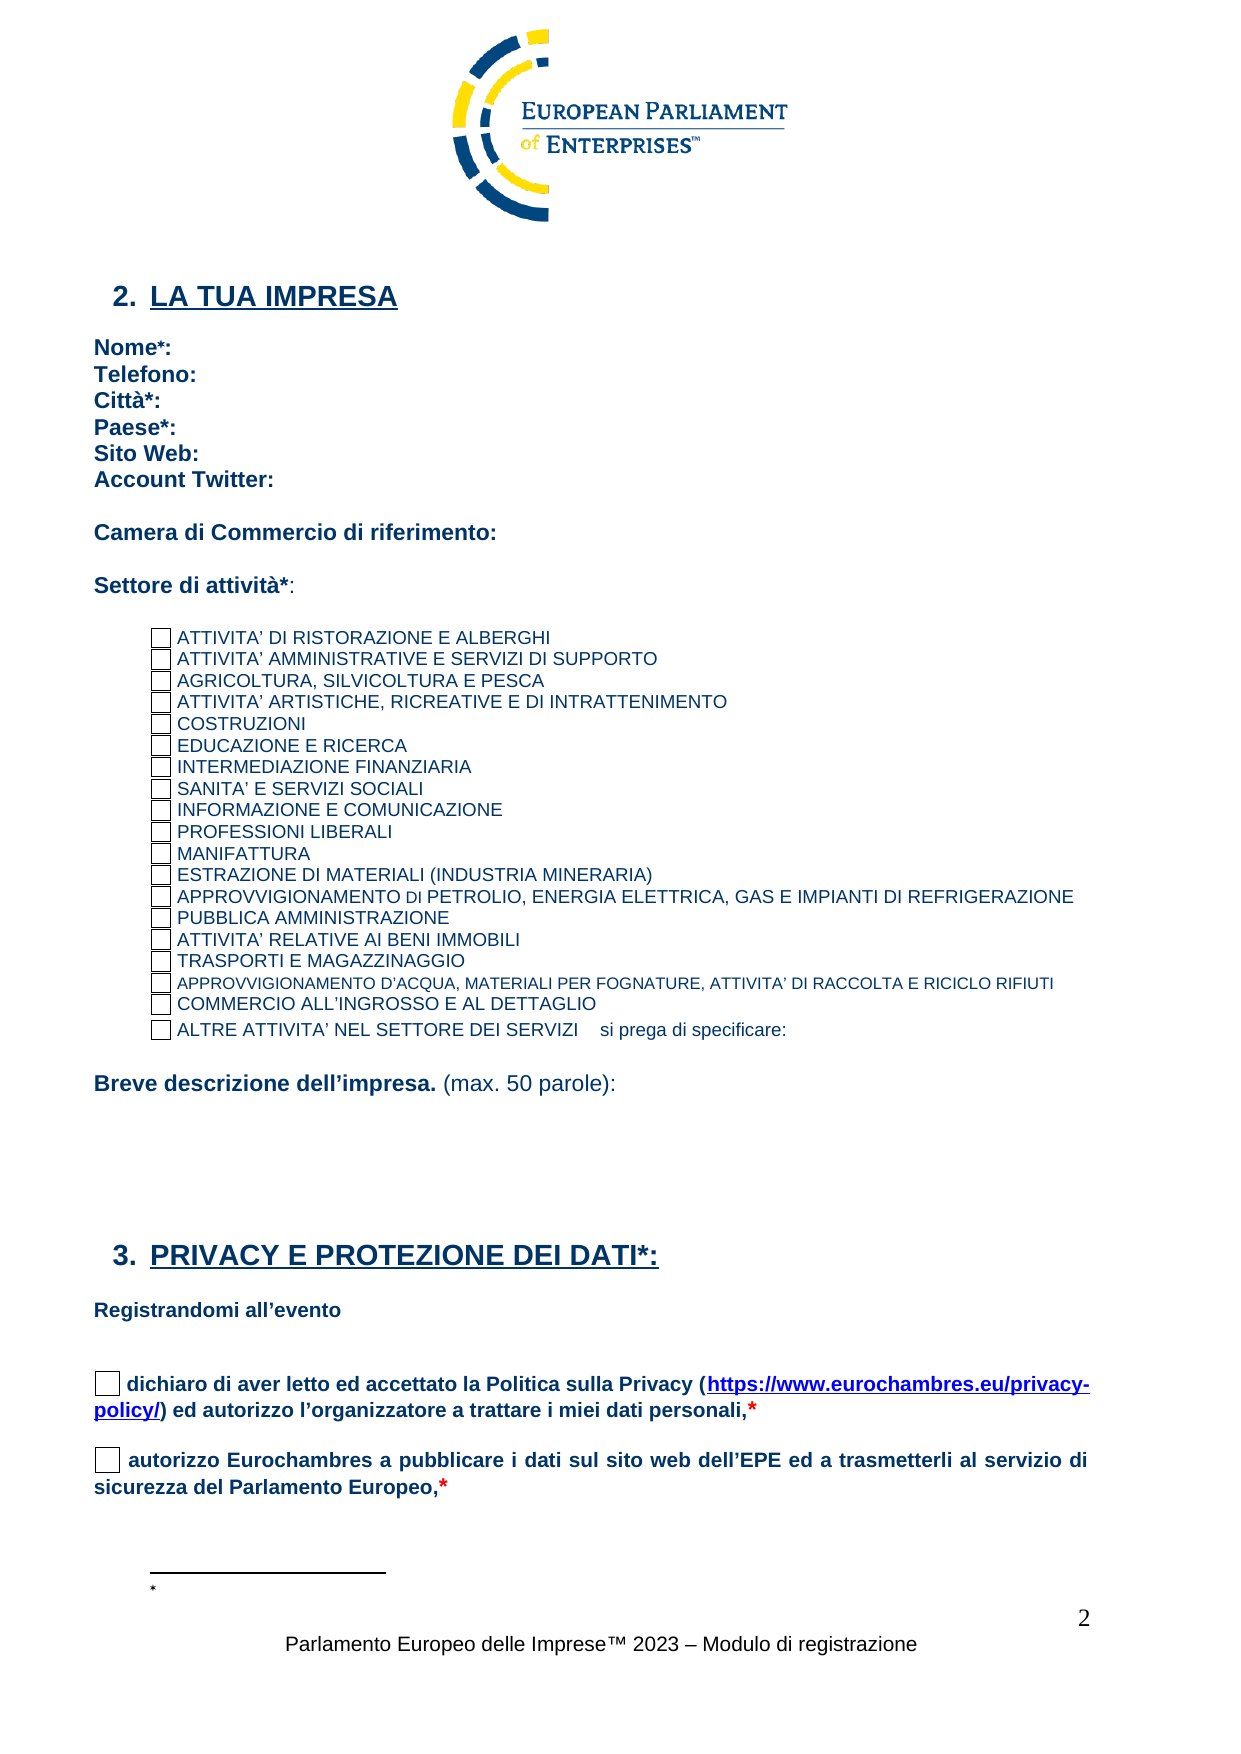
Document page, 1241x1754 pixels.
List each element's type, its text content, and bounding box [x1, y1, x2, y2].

list LA TUA IMPRESA [112, 279, 1090, 313]
text MANIFATTURA [150, 842, 1090, 864]
text APPROVVIGIONAMENTO D’ACQUA, MATERIALI PER FOGNATURE, ATTIVITA’ DI RACCOLTA E RICICLO RIFIUTI [150, 972, 1090, 993]
text ALTRE ATTIVITA’ NEL SETTORE DEI SERVIZI si prega di specificare: [150, 1015, 1090, 1041]
text ATTIVITA’ AMMINISTRATIVE E SERVIZI DI SUPPORTO [150, 648, 1090, 670]
text Camera di Commercio di riferimento: [94, 519, 1090, 545]
text TRASPORTI E MAGAZZINAGGIO [150, 950, 1090, 972]
text ESTRAZIONE DI MATERIALI (INDUSTRIA MINERARIA) [150, 864, 1090, 885]
text Paese*: [94, 413, 1090, 440]
text Città*: [94, 387, 1090, 413]
text Telefono: [94, 361, 1090, 387]
text PUBBLICA AMMINISTRAZIONE [150, 907, 1090, 928]
text SANITA’ E SERVIZI SOCIALI [150, 778, 1090, 799]
text autorizzo Eurochambres a pubblicare i dati sul sito web dell’EPE ed a trasmetterli al servizio di sicurezza del Parlamento Europeo,* [94, 1446, 1090, 1499]
text Sito Web: [94, 440, 1090, 466]
text Account Twitter: [94, 466, 1090, 492]
text Settore di attività*: [94, 572, 1090, 598]
text dichiaro di aver letto ed accettato la Politica sulla Privacy (https://www.eurochambres.eu/privacy-policy/) ed autorizzo l’organizzatore a trattare i miei dati personali,* [94, 1370, 1090, 1422]
text ATTIVITA’ RELATIVE AI BENI IMMOBILI [150, 928, 1090, 950]
text ATTIVITA’ DI RISTORAZIONE E ALBERGHI [150, 627, 1090, 648]
text AGRICOLTURA, SILVICOLTURA E PESCA [150, 670, 1090, 691]
text COSTRUZIONI [150, 713, 1090, 734]
list PRIVACY E PROTEZIONE DEI DATI*: [112, 1238, 1090, 1271]
picture [452, 29, 788, 222]
text APPROVVIGIONAMENTO DI PETROLIO, ENERGIA ELETTRICA, GAS E IMPIANTI DI REFRIGERAZIONE [150, 885, 1090, 907]
text Registrandomi all’evento [94, 1298, 1090, 1322]
text INTERMEDIAZIONE FINANZIARIA [150, 756, 1090, 778]
text INFORMAZIONE E COMUNICAZIONE [150, 799, 1090, 821]
text ATTIVITA’ ARTISTICHE, RICREATIVE E DI INTRATTENIMENTO [150, 691, 1090, 713]
text Nome: [94, 334, 1090, 361]
text PROFESSIONI LIBERALI [150, 821, 1090, 842]
text Breve descrizione dell’impresa. (max. 50 parole): [94, 1070, 1090, 1096]
text EDUCAZIONE E RICERCA [150, 734, 1090, 756]
text COMMERCIO ALL’INGROSSO E AL DETTAGLIO [150, 993, 1090, 1015]
